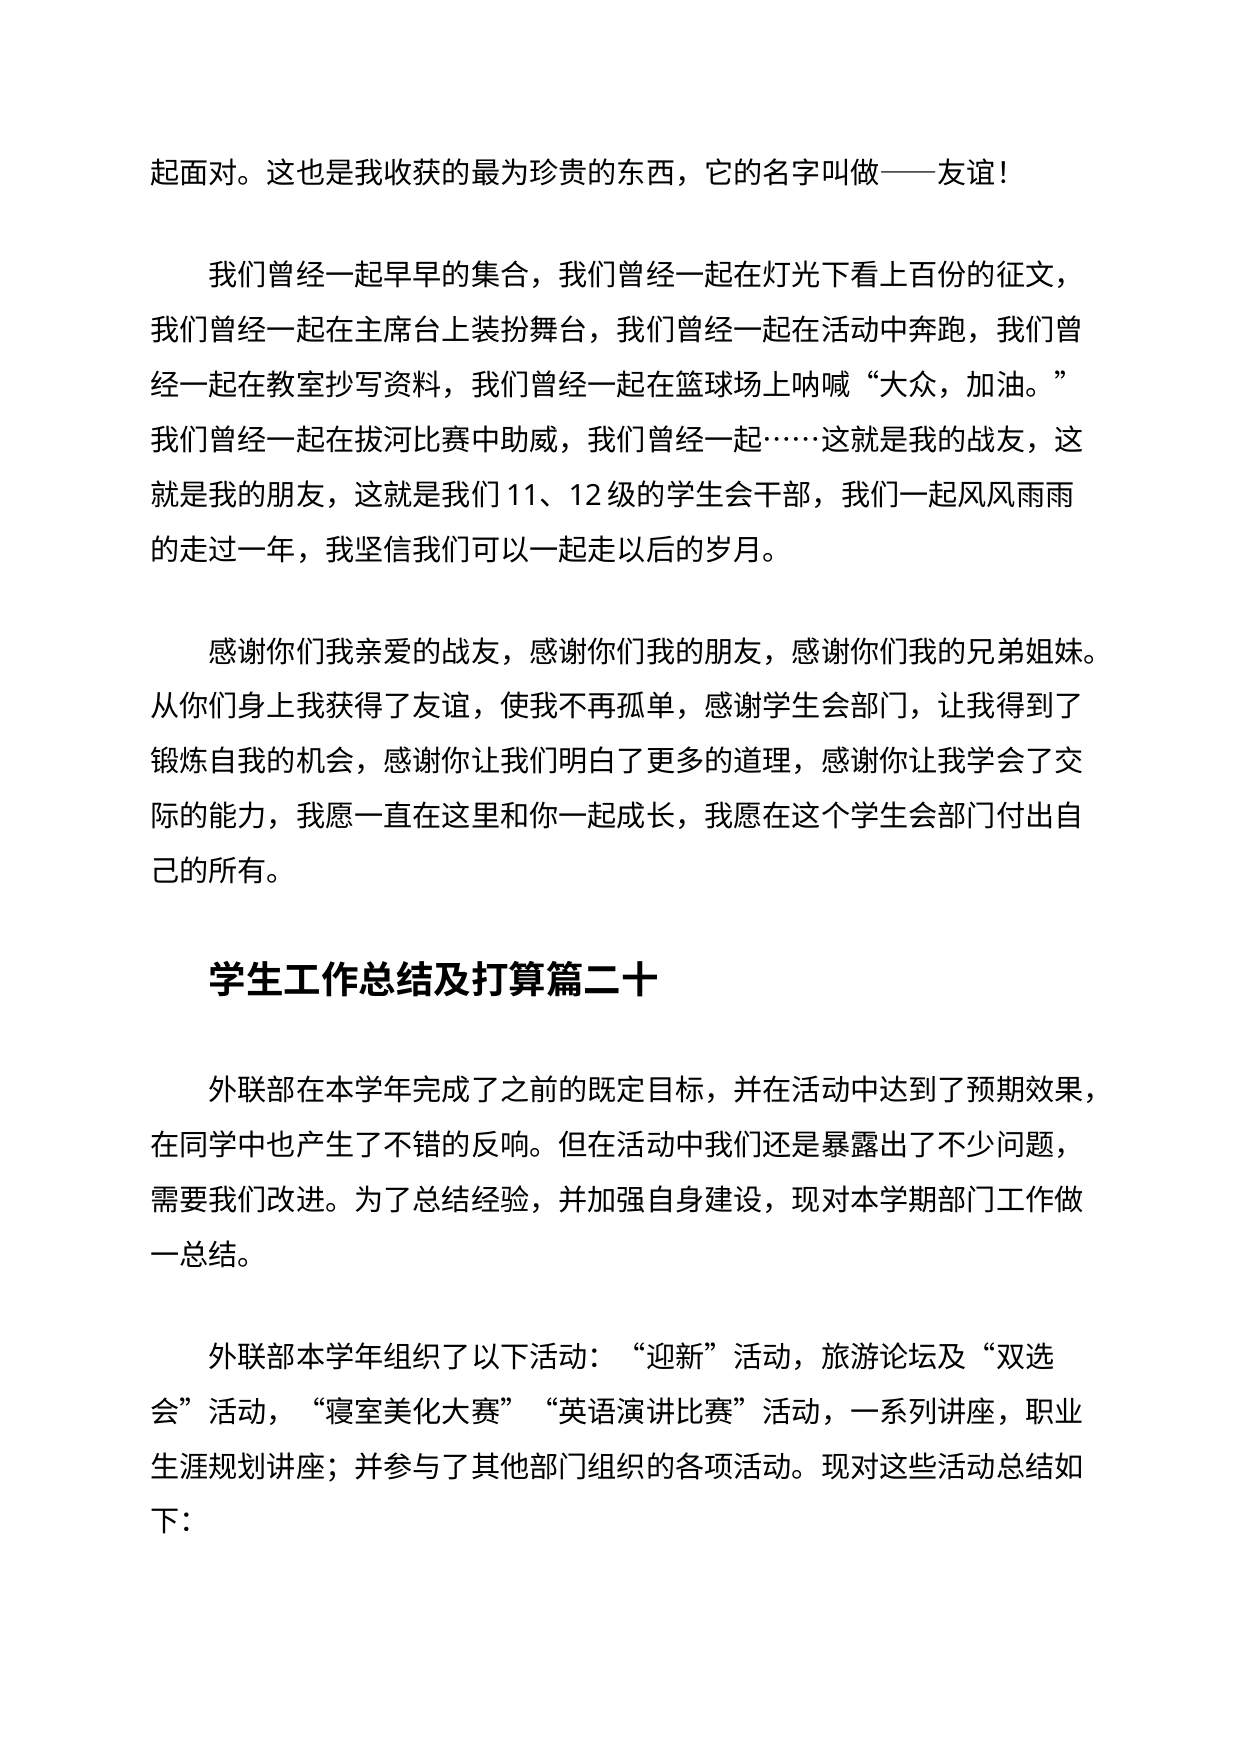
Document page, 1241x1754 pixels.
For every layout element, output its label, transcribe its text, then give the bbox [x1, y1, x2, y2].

text 外联部在本学年完成了之前的既定目标，并在活动中达到了预期效果，在同学中也产生了不错的反响。但在活动中我们还是暴露出了不少问题，需要我们改进。为了总结经验，并加强自身建设，现对本学期部门工作做一总结。 [150, 1067, 1090, 1274]
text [150, 150, 1090, 192]
text 学生工作总结及打算篇二十 [150, 949, 1090, 1004]
text 外联部本学年组织了以下活动：“迎新”活动，旅游论坛及“双选会”活动，“寝室美化大赛”“英语演讲比赛”活动，一系列讲座，职业生涯规划讲座；并参与了其他部门组织的各项活动。现对这些活动总结如下： [150, 1333, 1090, 1540]
text 我们曾经一起早早的集合，我们曾经一起在灯光下看上百份的征文，我们曾经一起在主席台上装扮舞台，我们曾经一起在活动中奔跑，我们曾经一起在教室抄写资料，我们曾经一起在篮球场上呐喊“大众，加油。”我们曾经一起在拔河比赛中助威，我们曾经一起……这就是我的战友，这就是我的朋友，这就是我们11、12级的学生会干部，我们一起风风雨雨的走过一年，我坚信我们可以一起走以后的岁月。 [150, 252, 1090, 569]
text 感谢你们我亲爱的战友，感谢你们我的朋友，感谢你们我的兄弟姐妹。从你们身上我获得了友谊，使我不再孤单，感谢学生会部门，让我得到了锻炼自我的机会，感谢你让我们明白了更多的道理，感谢你让我学会了交际的能力，我愿一直在这里和你一起成长，我愿在这个学生会部门付出自己的所有。 [150, 628, 1090, 890]
